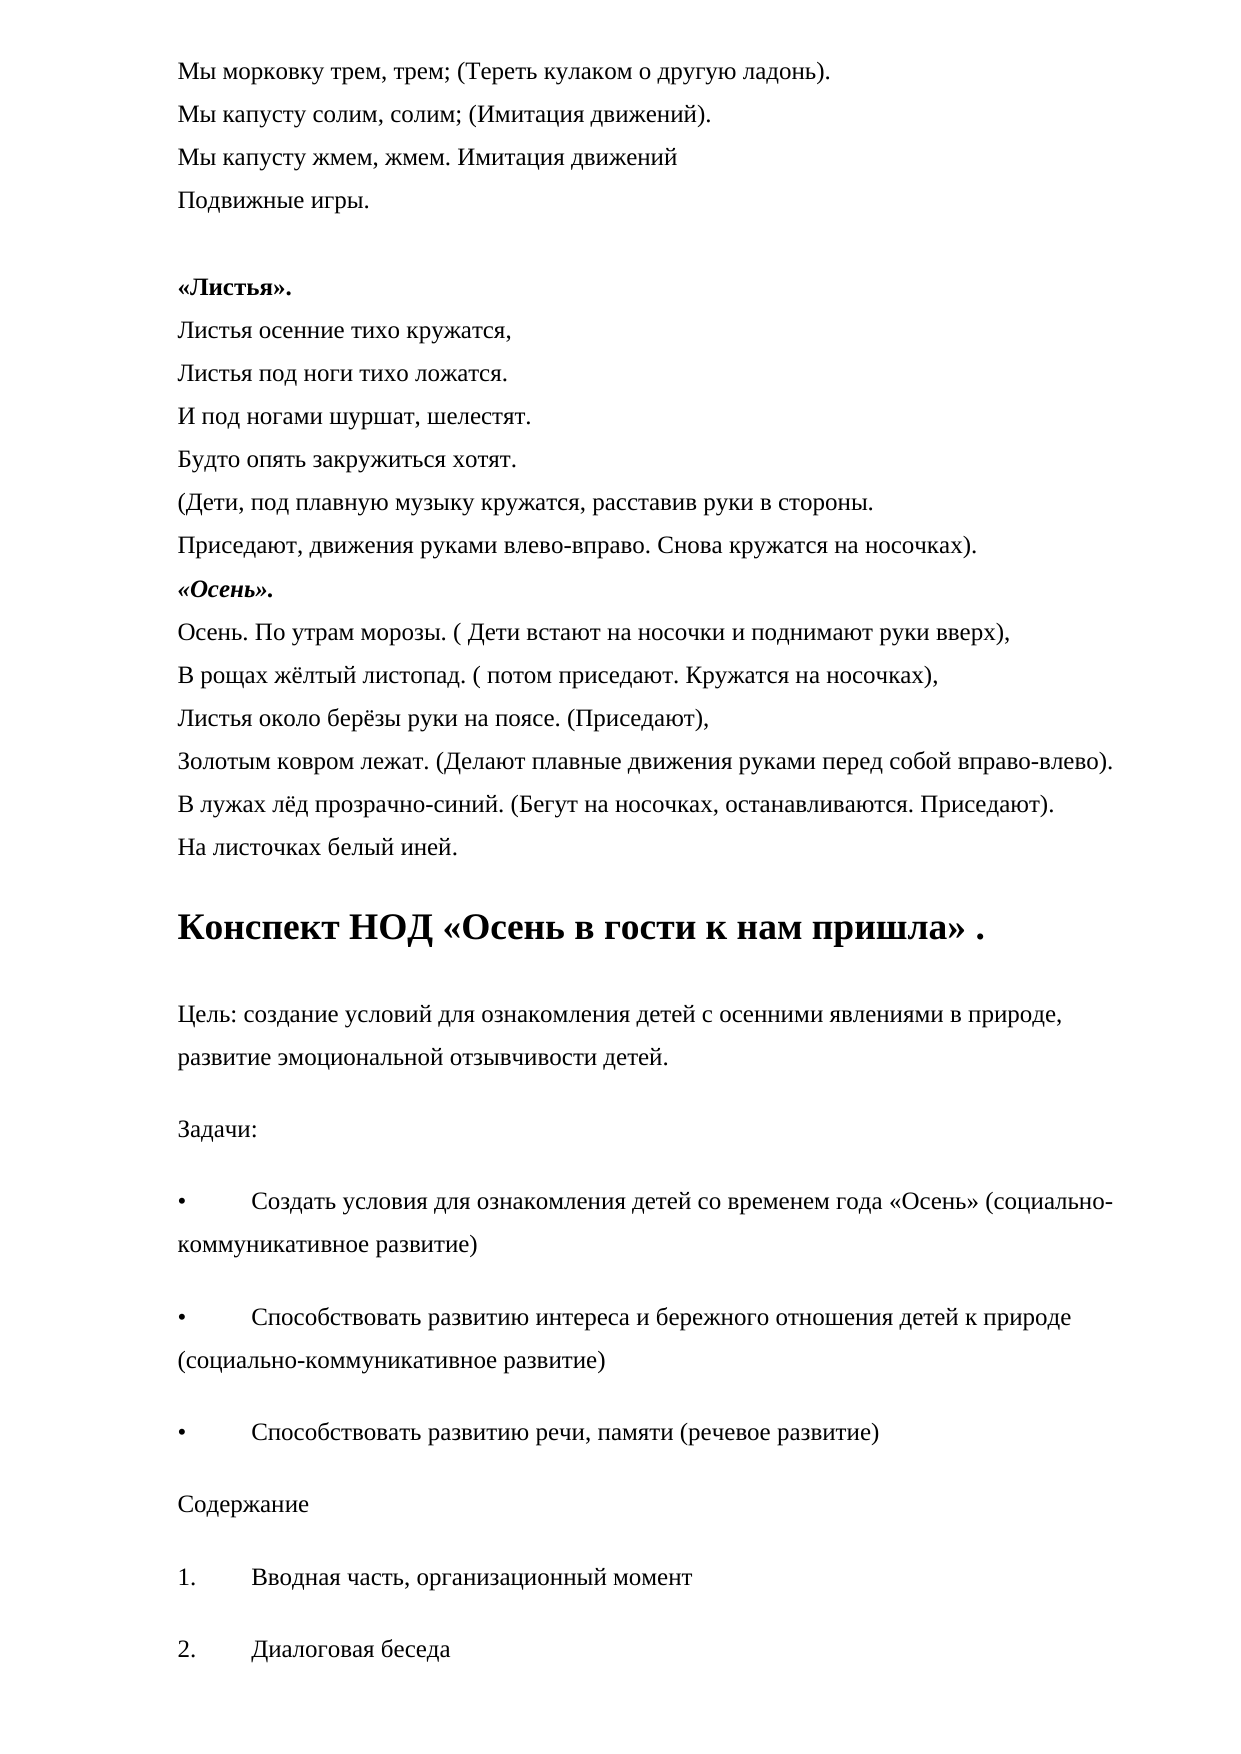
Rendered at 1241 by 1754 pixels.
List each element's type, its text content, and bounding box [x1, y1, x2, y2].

text • Способствовать развитию интереса и бережного отношения детей к природе (социально-коммуникативное развитие) [177, 1302, 1152, 1374]
text В лужах лёд прозрачно-синий. (Бегут на носочках, останавливаются. Приседают). [177, 789, 1152, 818]
text Листья около берёзы руки на поясе. (Приседают), [177, 703, 1152, 732]
text Золотым ковром лежат. (Делают плавные движения руками перед собой вправо-влево). [177, 746, 1152, 775]
text Мы морковку трем, трем; (Тереть кулаком о другую ладонь). [177, 56, 1152, 85]
text В рощах жёлтый листопад. ( потом приседают. Кружатся на носочках), [177, 660, 1152, 689]
text Листья под ноги тихо ложатся. [177, 358, 1152, 387]
text Конспект НОД «Осень в гости к нам пришла» . [177, 905, 1152, 948]
text 1. Вводная часть, организационный момент [177, 1562, 1152, 1591]
text На листочках белый иней. [177, 832, 1152, 861]
text И под ногами шуршат, шелестят. [177, 401, 1152, 430]
text Мы капусту жмем, жмем. Имитация движений [177, 142, 1152, 171]
text Задачи: [177, 1114, 1152, 1143]
text «Листья». [177, 272, 1152, 301]
text • Способствовать развитию речи, памяти (речевое развитие) [177, 1417, 1152, 1446]
text Содержание [177, 1489, 1152, 1518]
text «Осень». [177, 574, 1152, 602]
text • Создать условия для ознакомления детей со временем года «Осень» (социально-коммуникативное развитие) [177, 1186, 1152, 1258]
text Будто опять закружиться хотят. [177, 444, 1152, 473]
text Цель: создание условий для ознакомления детей с осенними явлениями в природе, развитие эмоциональной отзывчивости детей. [177, 999, 1152, 1071]
text Мы капусту солим, солим; (Имитация движений). [177, 99, 1152, 128]
text Осень. По утрам морозы. ( Дети встают на носочки и поднимают руки вверх), [177, 617, 1152, 646]
text Приседают, движения руками влево-вправо. Снова кружатся на носочках). [177, 531, 1152, 559]
text 2. Диалоговая беседа [177, 1634, 1152, 1663]
text Подвижные игры. [177, 186, 1152, 214]
text (Дети, под плавную музыку кружатся, расставив руки в стороны. [177, 487, 1152, 516]
text Листья осенние тихо кружатся, [177, 315, 1152, 344]
